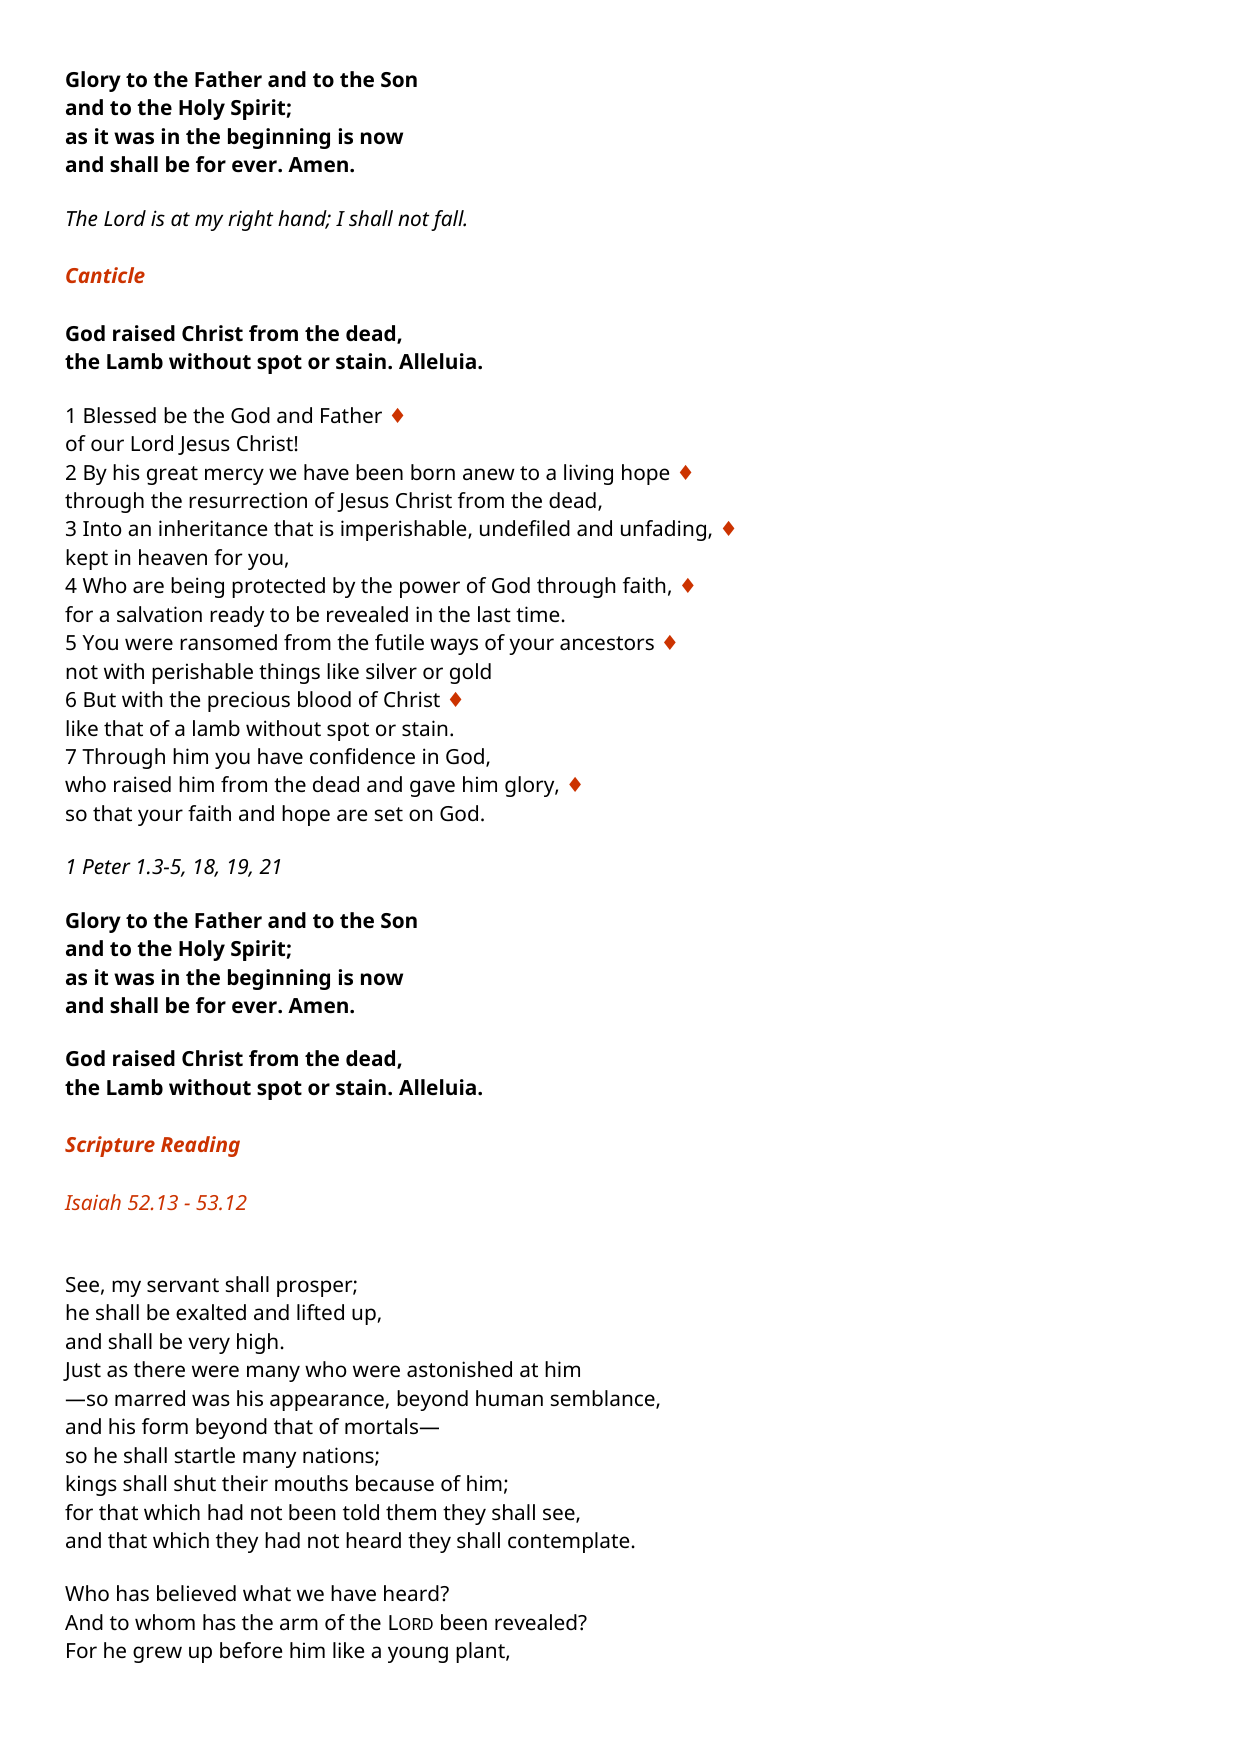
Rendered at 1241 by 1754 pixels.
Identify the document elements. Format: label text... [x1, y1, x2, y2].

text Scripture Reading [65, 1131, 1018, 1159]
text 5 You were ransomed from the futile ways of your ancestors ♦ not with perishable things like silver or gold [65, 628, 1165, 685]
text 1 Peter 1.3-5, 18, 19, 21 [65, 852, 1018, 881]
text God raised Christ from the dead, the Lamb without spot or stain. Alleluia. [65, 1044, 1165, 1101]
text Glory to the Father and to the Son and to the Holy Spirit; as it was in the beginning is now and shall be for ever. Amen. [65, 906, 1165, 1019]
text 7 Through him you have confidence in God, who raised him from the dead and gave him glory, ♦ so that your faith and hope are set on God. [65, 742, 1165, 827]
text God raised Christ from the dead, the Lamb without spot or stain. Alleluia. [65, 319, 1165, 376]
text Glory to the Father and to the Son and to the Holy Spirit; as it was in the beginning is now and shall be for ever. Amen. [65, 65, 1165, 179]
text 1 Blessed be the God and Father ♦ of our Lord Jesus Christ! [65, 401, 1165, 458]
text Canticle [65, 261, 1018, 290]
text 4 Who are being protected by the power of God through faith, ♦ for a salvation ready to be revealed in the last time. [65, 571, 1165, 628]
text 6 But with the precious blood of Christ ♦ like that of a lamb without spot or stain. [65, 685, 1165, 742]
text Isaiah 52.13 - 53.12 [65, 1188, 1165, 1217]
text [65, 1579, 1165, 1665]
text 2 By his great mercy we have been born anew to a living hope ♦ through the resurrection of Jesus Christ from the dead, [65, 458, 1165, 514]
text 3 Into an inheritance that is imperishable, undefiled and unfading, ♦ kept in heaven for you, [65, 514, 1165, 571]
text The Lord is at my right hand; I shall not fall. [65, 204, 1165, 232]
text See, my servant shall prosper; he shall be exalted and lifted up, and shall be very high. Just as there were many who were astonished at him —so marred was his appearance, beyond human semblance, and his form beyond that of mortals— so he shall startle many nations; kings shall shut their mouths because of him; for that which had not been told them they shall see, and that which they had not heard they shall contemplate. [65, 1242, 1165, 1554]
